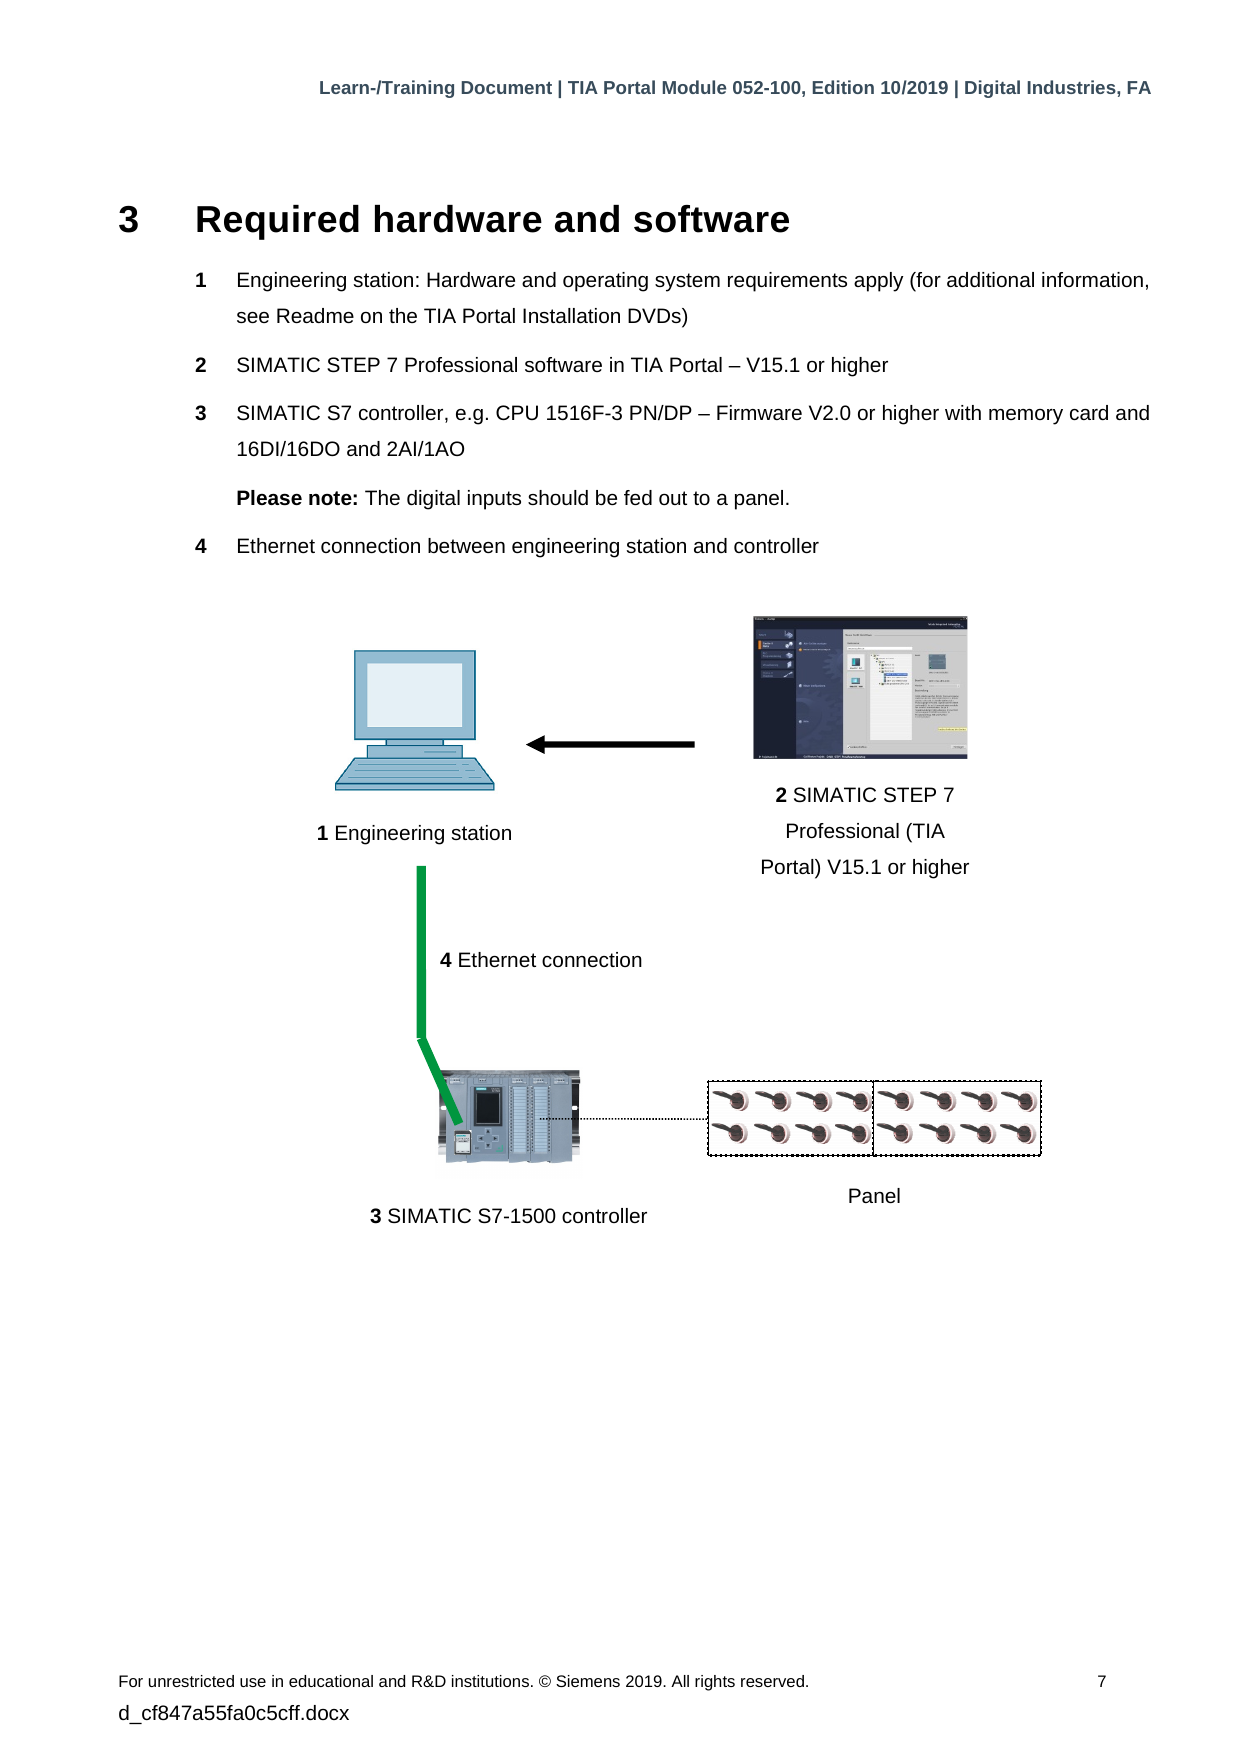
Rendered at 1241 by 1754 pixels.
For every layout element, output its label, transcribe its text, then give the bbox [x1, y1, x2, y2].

text 2 SIMATIC STEP 7 Professional software in TIA Portal – V15.1 or higher [195, 352, 1152, 376]
picture [753, 616, 968, 759]
subtitle Required hardware and software [118, 198, 1152, 241]
text 4 Ethernet connection between engineering station and controller [195, 534, 1152, 558]
text 3 SIMATIC S7 controller, e.g. CPU 1516F-3 PN/DP – Firmware V2.0 or higher with memory card and 16DI/16DO and 2AI/1AO [195, 401, 1152, 461]
text 1 Engineering station: Hardware and operating system requirements apply (for additional information, see Readme on the TIA Portal Installation DVDs) [195, 268, 1152, 328]
picture [329, 625, 500, 796]
picture [435, 1067, 583, 1179]
text Please note: The digital inputs should be fed out to a panel. [195, 485, 1152, 509]
